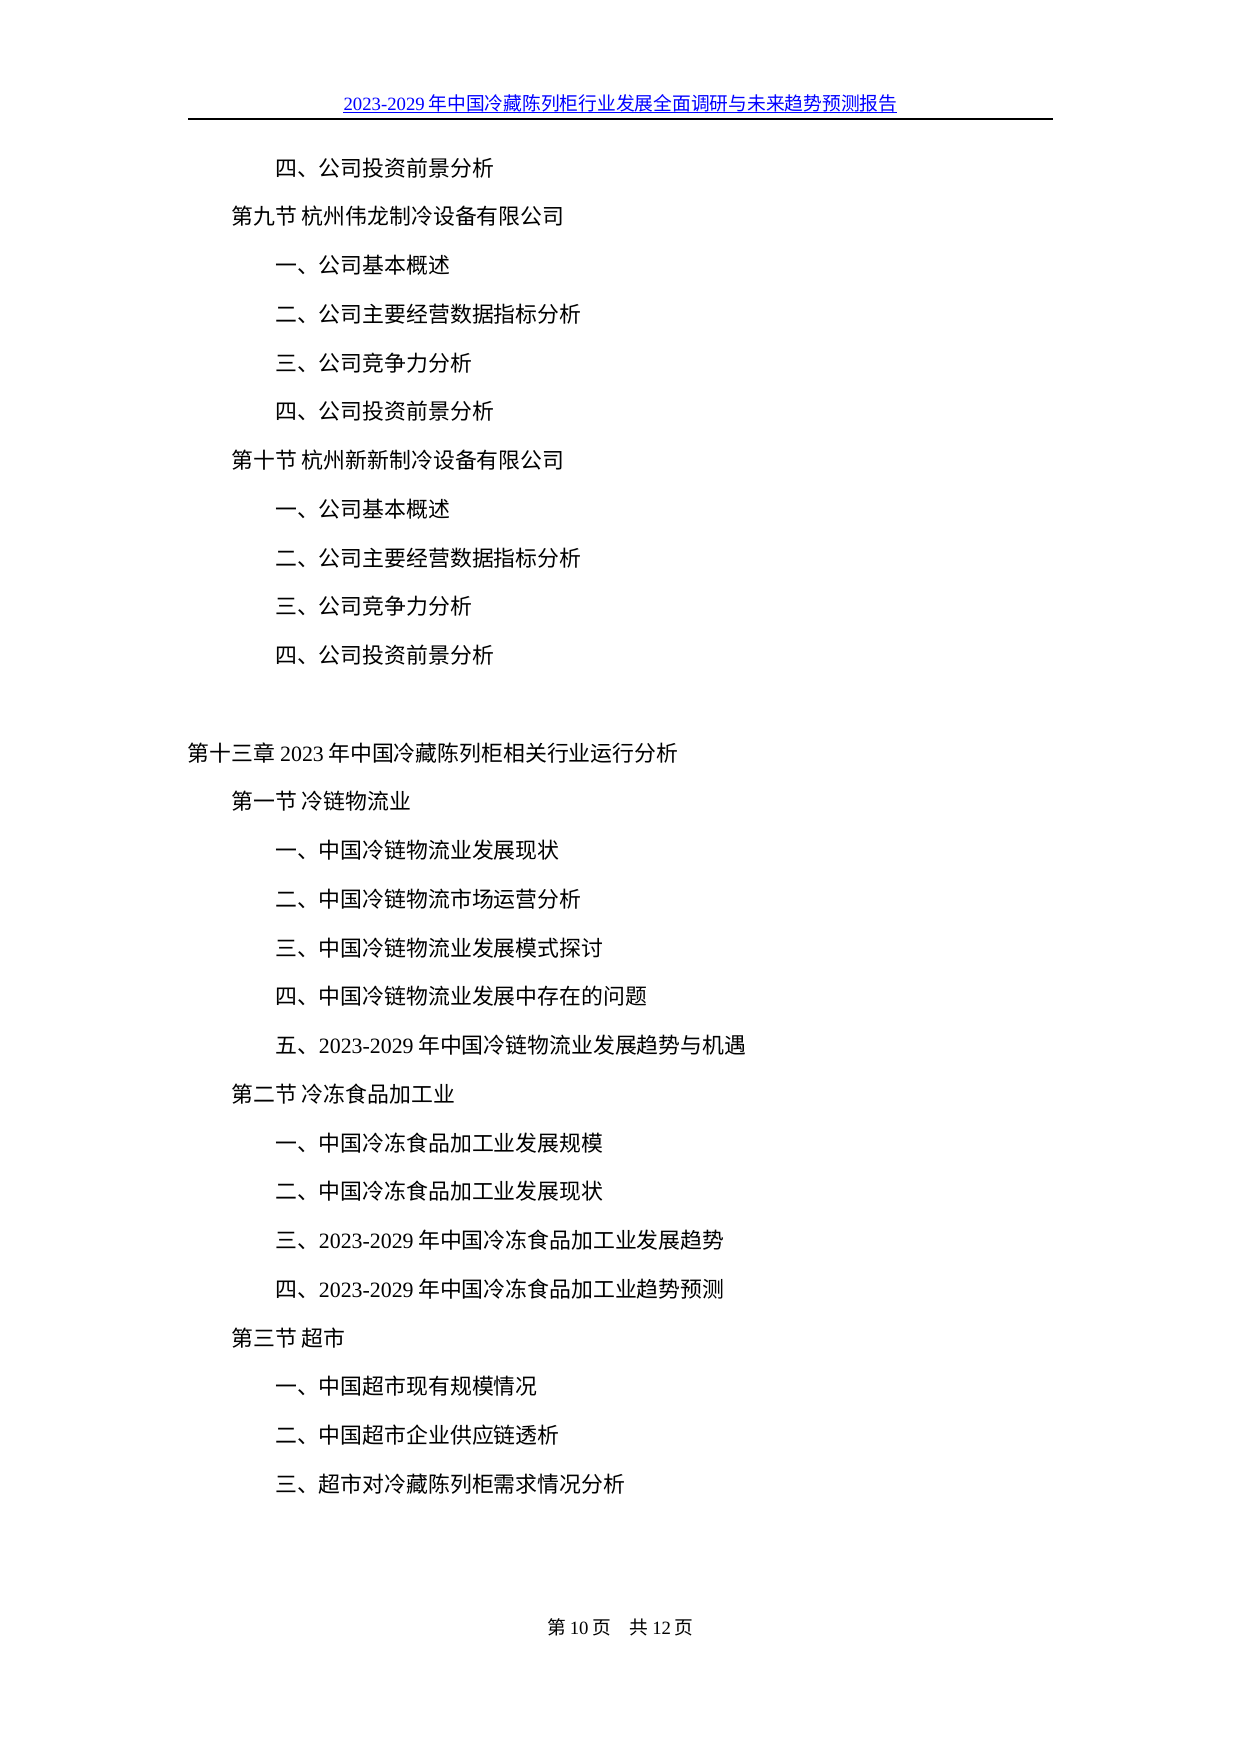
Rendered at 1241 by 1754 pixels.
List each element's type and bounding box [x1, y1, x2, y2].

text [187, 150, 1053, 1499]
